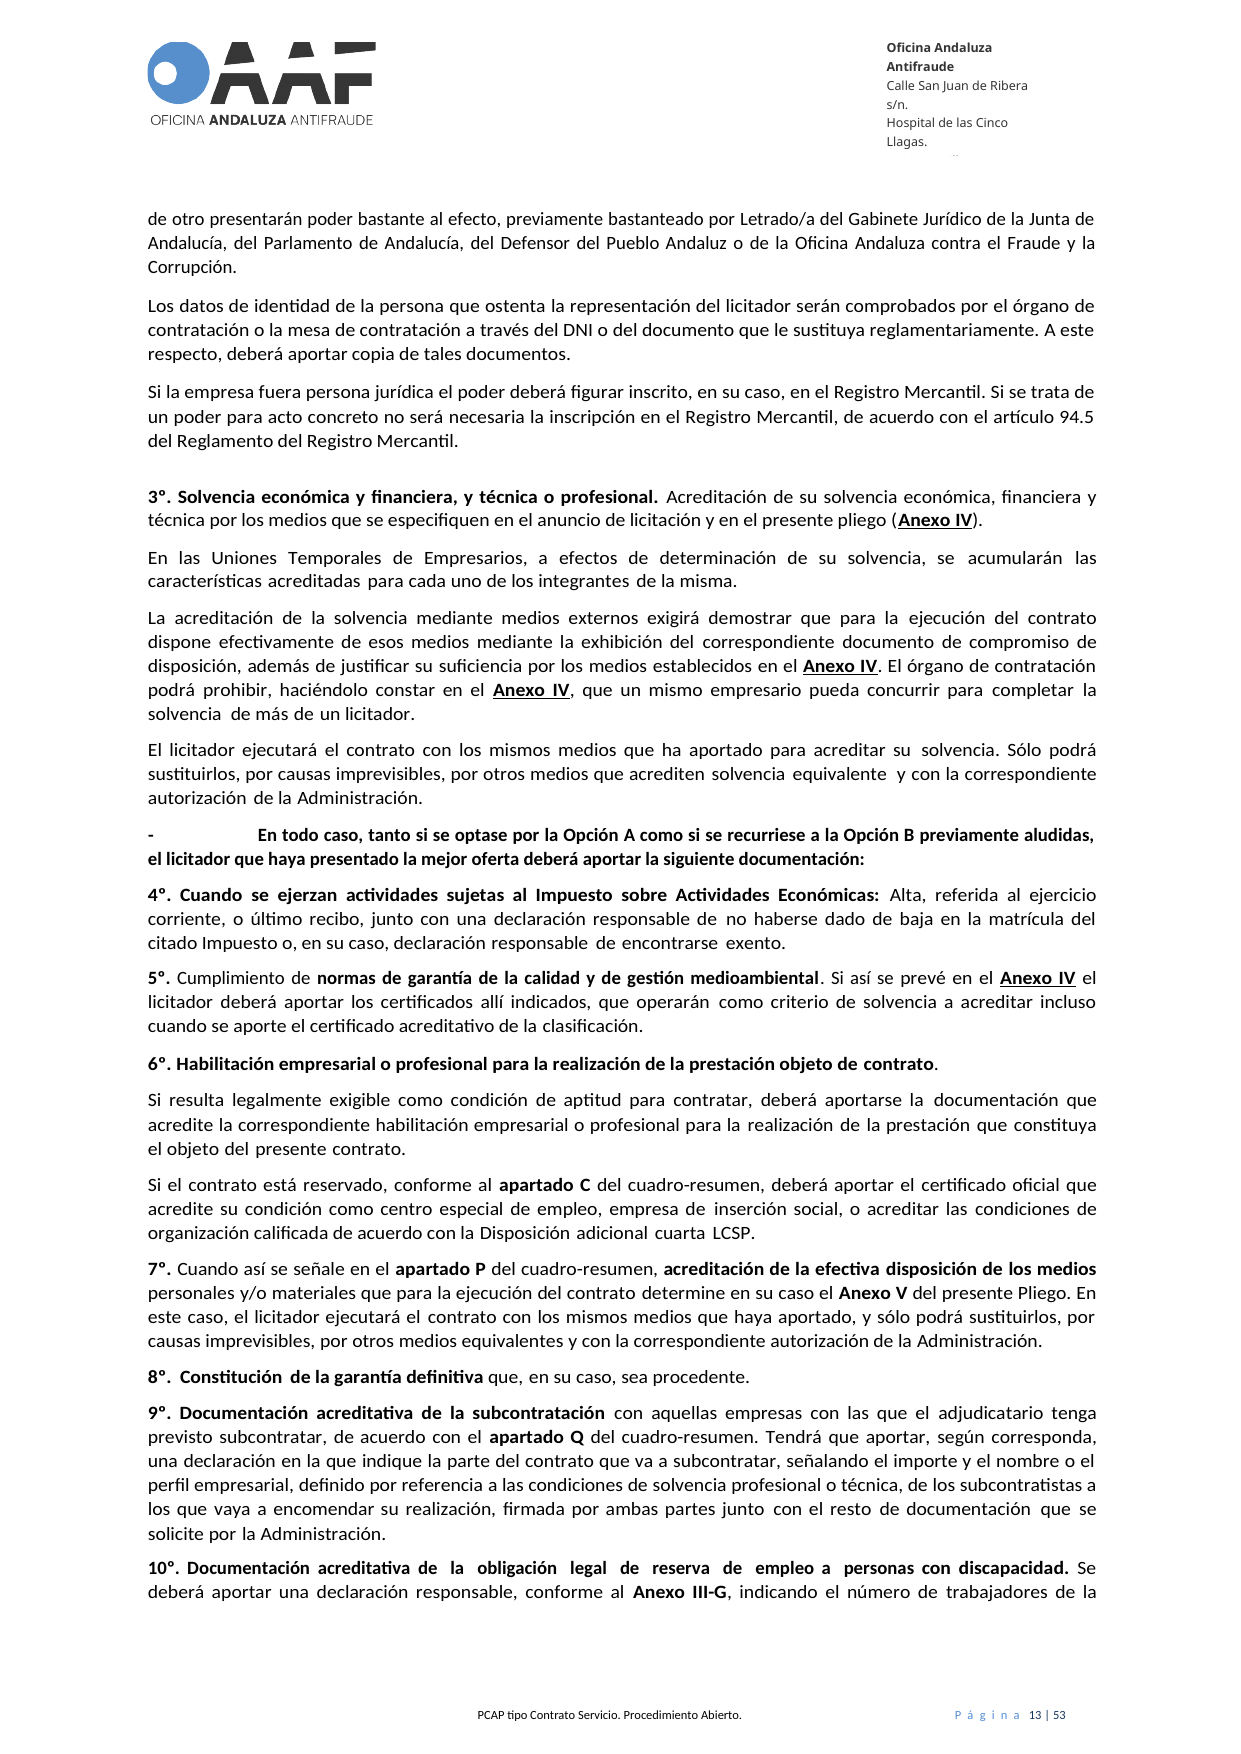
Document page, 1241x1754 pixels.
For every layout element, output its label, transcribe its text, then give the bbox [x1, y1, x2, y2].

text En las Uniones Temporales de Empresarios, a efectos de determinación de su solvencia, se acumularán las características acreditadas para cada uno de los integrantes de la misma. [148, 546, 1097, 593]
text Si el contrato está reservado, conforme al apartado C del cuadro-resumen, deberá aportar el certificado oficial que acredite su condición como centro especial de empleo, empresa de inserción social, o acreditar las condiciones de organización calificada de acuerdo con la Disposición adicional cuarta LCSP. [148, 1173, 1097, 1244]
text La acreditación de la solvencia mediante medios externos exigirá demostrar que para la ejecución del contrato dispone efectivamente de esos medios mediante la exhibición del correspondiente documento de compromiso de disposición, además de justificar su suficiencia por los medios establecidos en el Anexo IV. El órgano de contratación podrá prohibir, haciéndolo constar en el Anexo IV, que un mismo empresario pueda concurrir para completar la solvencia de más de un licitador. [148, 606, 1097, 725]
text 3º. Solvencia económica y financiera, y técnica o profesional. Acreditación de su solvencia económica, financiera y técnica por los medios que se especifiquen en el anuncio de licitación y en el presente pliego (Anexo IV). [148, 485, 1097, 531]
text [148, 207, 1097, 278]
text 9º. Documentación acreditativa de la subcontratación con aquellas empresas con las que el adjudicatario tenga previsto subcontratar, de acuerdo con el apartado Q del cuadro-resumen. Tendrá que aportar, según corresponda, una declaración en la que indique la parte del contrato que va a subcontratar, señalando el importe y el nombre o el perfil empresarial, definido por referencia a las condiciones de solvencia profesional o técnica, de los subcontratistas a los que vaya a encomendar su realización, firmada por ambas partes junto con el resto de documentación que se solicite por la Administración. [148, 1401, 1097, 1544]
text Si la empresa fuera persona jurídica el poder deberá figurar inscrito, en su caso, en el Registro Mercantil. Si se trata de un poder para acto concreto no será necesaria la inscripción en el Registro Mercantil, de acuerdo con el artículo 94.5 del Reglamento del Registro Mercantil. [148, 381, 1097, 452]
list En todo caso, tanto si se optase por la Opción A como si se recurriese a la Opción B previamente aludidas, el licitador que haya presentado la mejor oferta deberá aportar la siguiente documentación: [148, 823, 1097, 870]
text Si resulta legalmente exigible como condición de aptitud para contratar, deberá aportarse la documentación que acredite la correspondiente habilitación empresarial o profesional para la realización de la prestación que constituya el objeto del presente contrato. [148, 1089, 1097, 1160]
text 7º. Cuando así se señale en el apartado P del cuadro-resumen, acreditación de la efectiva disposición de los medios personales y/o materiales que para la ejecución del contrato determine en su caso el Anexo V del presente Pliego. En este caso, el licitador ejecutará el contrato con los mismos medios que haya aportado, y sólo podrá sustituirlos, por causas imprevisibles, por otros medios equivalentes y con la correspondiente autorización de la Administración. [148, 1257, 1097, 1352]
text 8º. Constitución de la garantía definitiva que, en su caso, sea procedente. [148, 1365, 1097, 1388]
text Los datos de identidad de la persona que ostenta la representación del licitador serán comprobados por el órgano de contratación o la mesa de contratación a través del DNI o del documento que le sustituya reglamentariamente. A este respecto, deberá aportar copia de tales documentos. [148, 294, 1097, 365]
text El licitador ejecutará el contrato con los mismos medios que ha aportado para acreditar su solvencia. Sólo podrá sustituirlos, por causas imprevisibles, por otros medios que acrediten solvencia equivalente y con la correspondiente autorización de la Administración. [148, 738, 1097, 809]
picture [147, 42, 376, 125]
text 5º. Cumplimiento de normas de garantía de la calidad y de gestión medioambiental. Si así se prevé en el Anexo IV el licitador deberá aportar los certificados allí indicados, que operarán como criterio de solvencia a acreditar incluso cuando se aporte el certificado acreditativo de la clasificación. [148, 966, 1097, 1037]
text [148, 1556, 1097, 1603]
subtitle 6º. Habilitación empresarial o profesional para la realización de la prestación objeto de contrato. [148, 1052, 1097, 1075]
text 4º. Cuando se ejerzan actividades sujetas al Impuesto sobre Actividades Económicas: Alta, referida al ejercicio corriente, o último recibo, junto con una declaración responsable de no haberse dado de baja en la matrícula del citado Impuesto o, en su caso, declaración responsable de encontrarse exento. [148, 883, 1097, 954]
